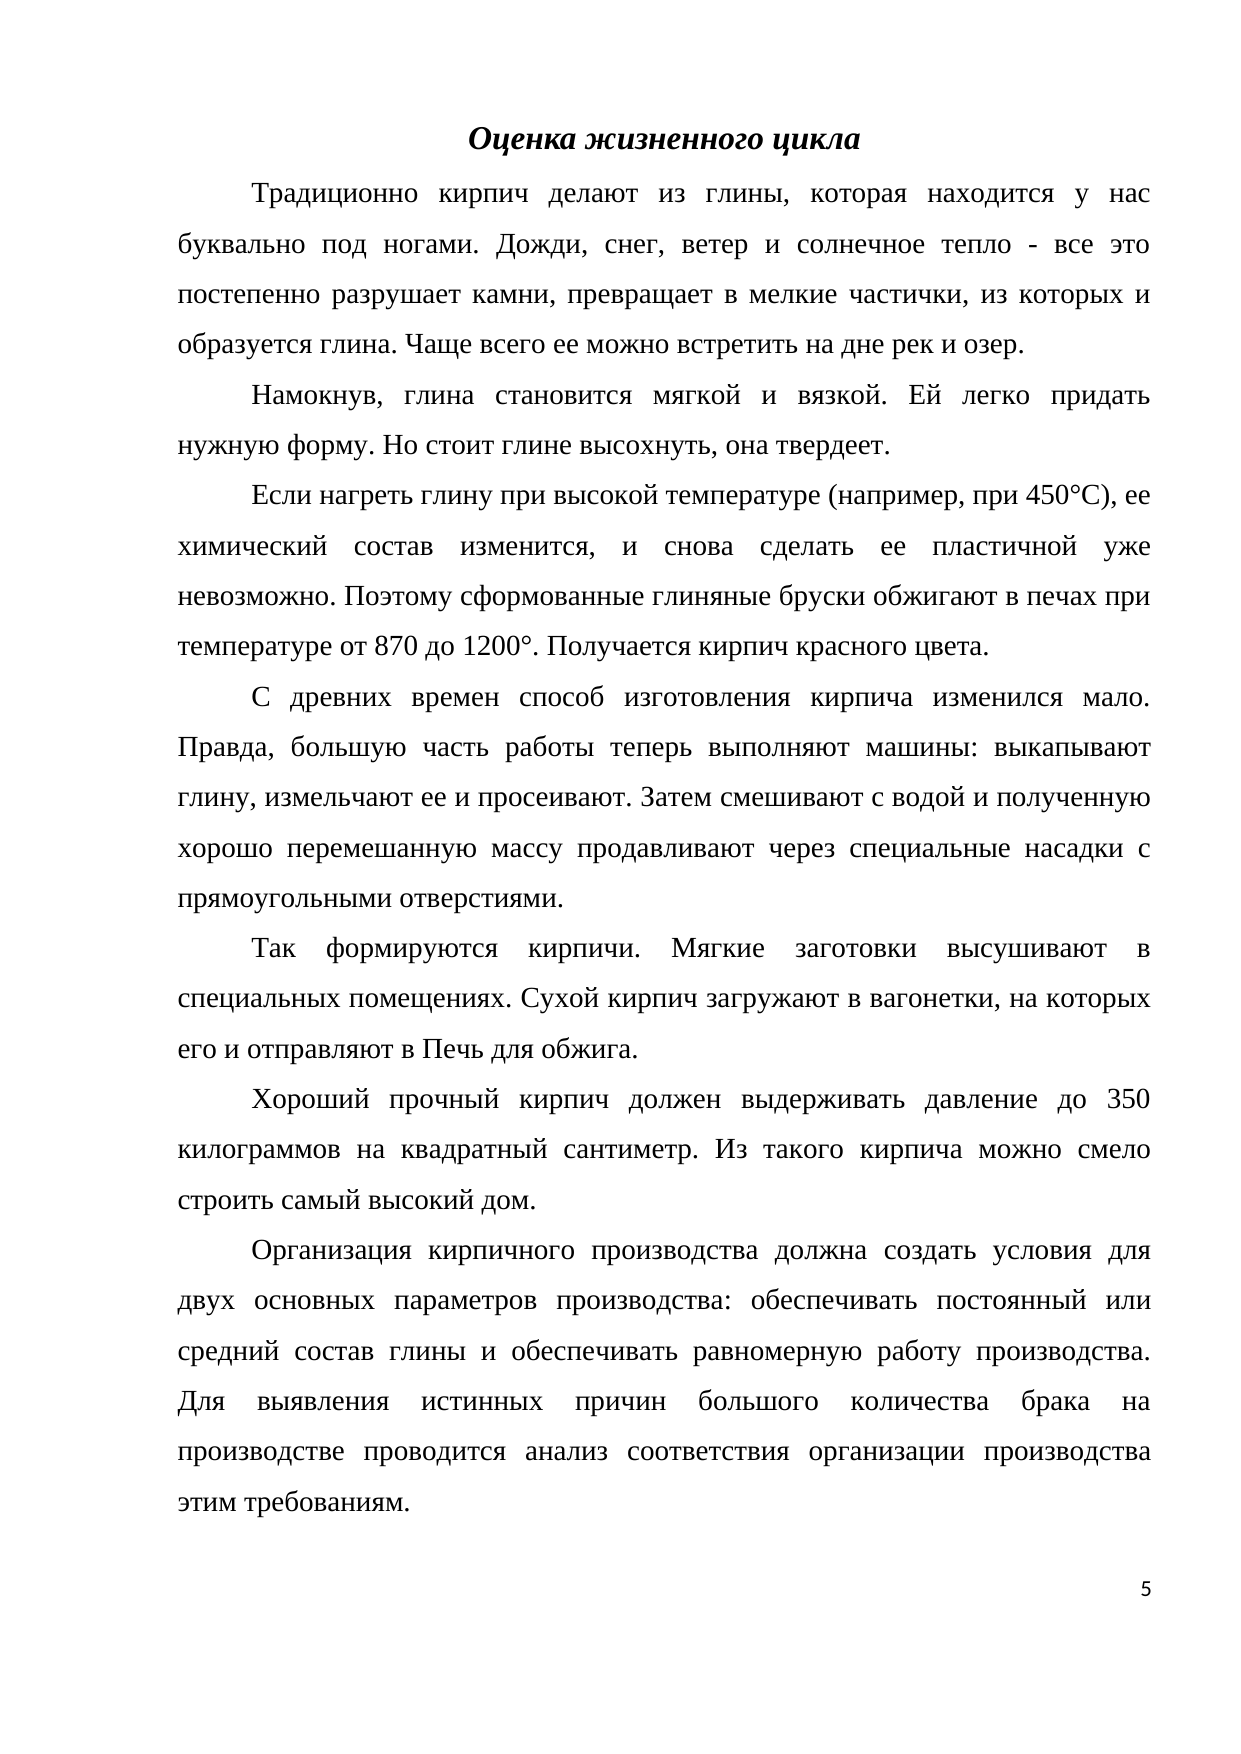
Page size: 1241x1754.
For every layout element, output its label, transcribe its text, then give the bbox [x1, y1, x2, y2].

text Традиционно кирпич делают из глины, которая находится у нас буквально под ногами. Дожди, снег, ветер и солнечное тепло - все это постепенно разрушает камни, превращает в мелкие частички, из которых и образуется глина. Чаще всего ее можно встретить на дне рек и озер. [177, 176, 1152, 360]
text Намокнув, глина становится мягкой и вязкой. Ей легко придать нужную форму. Но стоит глине высохнуть, она твердеет. [177, 377, 1152, 461]
text Хороший прочный кирпич должен выдерживать давление до на квадратный сантиметр. Из такого кирпича можно смело строить самый высокий дом. [177, 1081, 1152, 1215]
text Так формируются кирпичи. Мягкие заготовки высушивают в специальных помещениях. Сухой кирпич загружают в вагонетки, на которых его и отправляют в Печь для обжига. [177, 930, 1152, 1064]
text Организация кирпичного производства должна создать условия для двух основных параметров производства: обеспечивать постоянный или средний состав глины и обеспечивать равномерную работу производства. Для выявления истинных причин большого количества брака на производстве проводится анализ соответствия организации производства этим требованиям. [177, 1232, 1152, 1517]
text Оценка жизненного цикла [177, 118, 1152, 156]
text С древних времен способ изготовления кирпича изменился мало. Правда, большую часть работы теперь выполняют машины: выкапывают глину, измельчают ее и просеивают. Затем смешивают с водой и полученную хорошо перемешанную массу продавливают через специальные насадки с прямоугольными отверстиями. [177, 679, 1152, 913]
text Если нагреть глину при высокой температуре (например, при 450°С), ее химический состав изменится, и снова сделать ее пластичной уже невозможно. Поэтому сформованные глиняные бруски обжигают в печах при температуре от 870 до 1200°. Получается кирпич красного цвета. [177, 477, 1152, 662]
